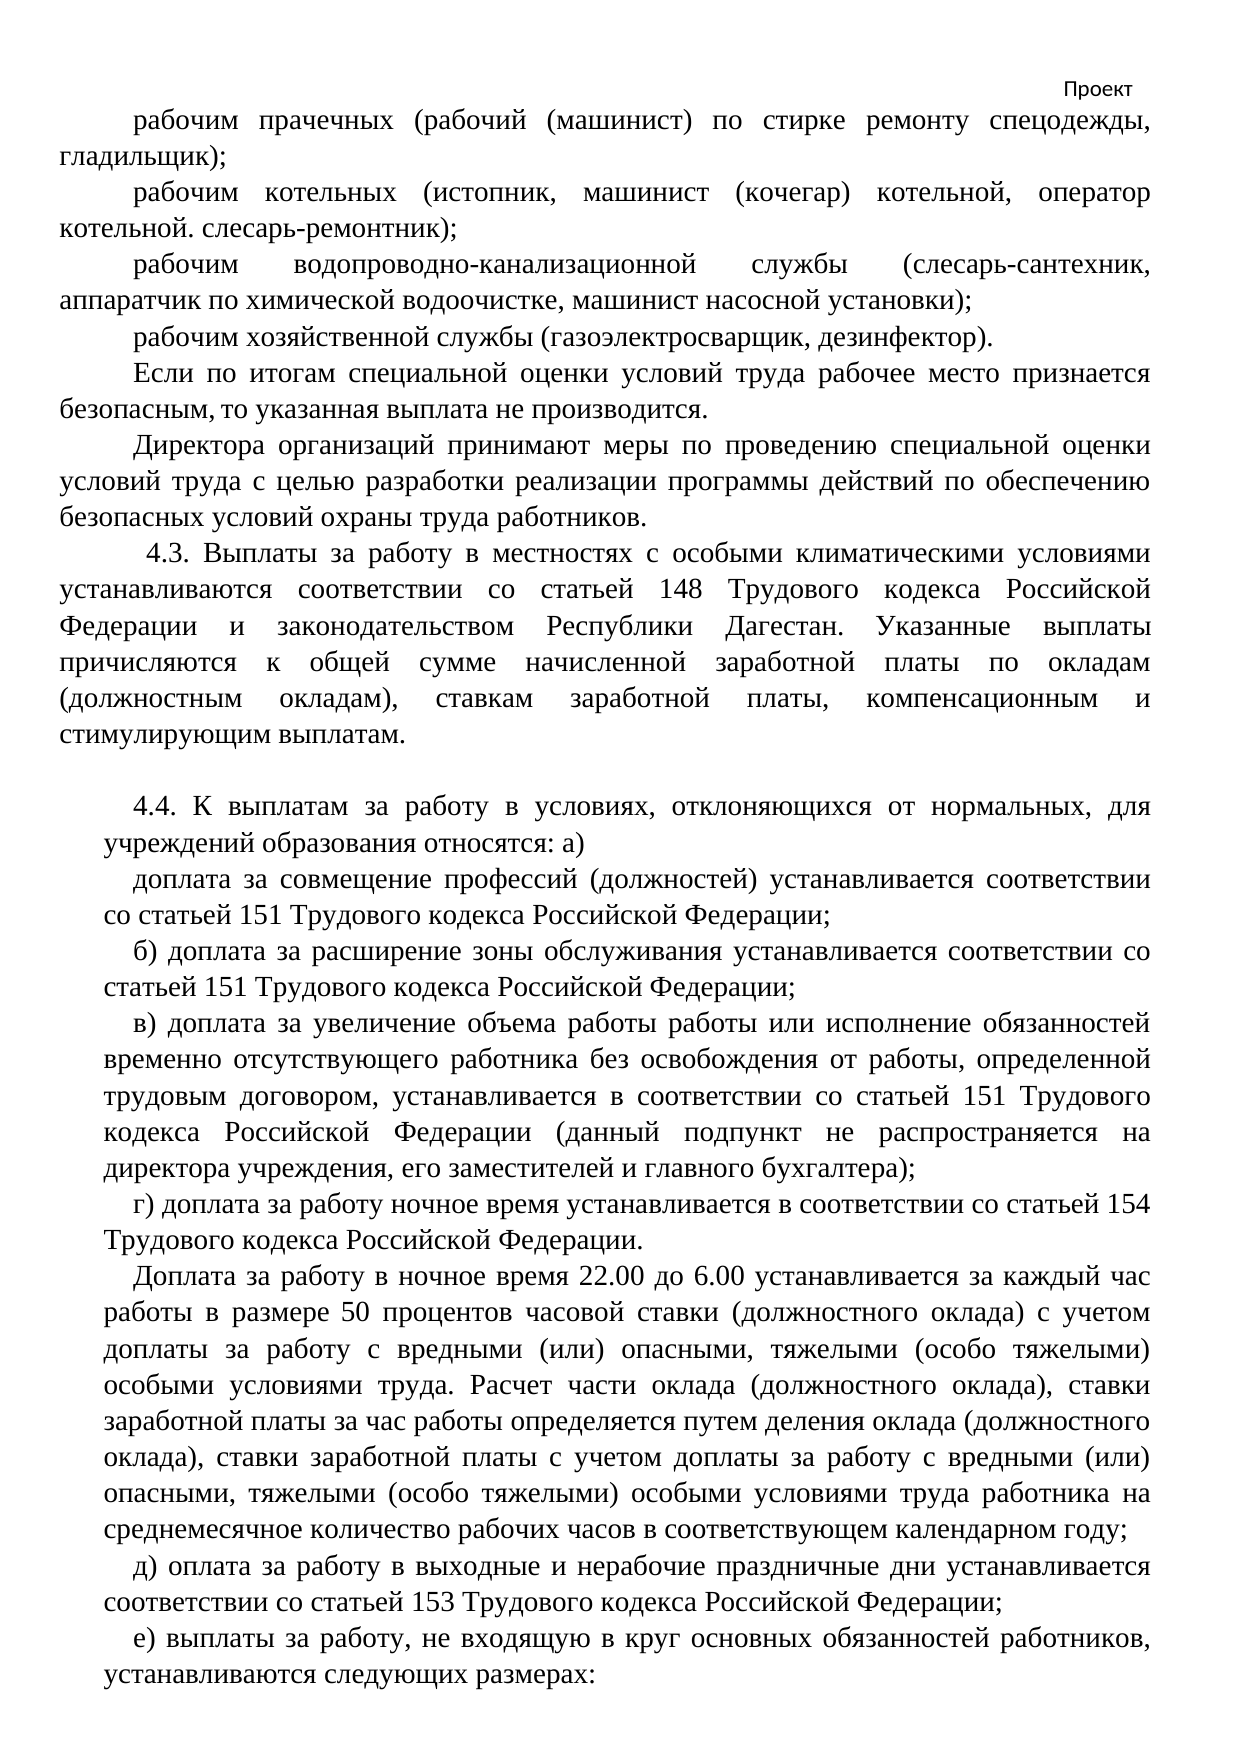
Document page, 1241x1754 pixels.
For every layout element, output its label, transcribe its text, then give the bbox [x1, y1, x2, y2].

text Если по итогам специальной оценки условий труда рабочее место признается безопасным, то указанная выплата не производится. [59, 355, 1152, 424]
text рабочим водопроводно-канализационной службы (слесарь-сантехник, аппаратчик по химической водоочистке, машинист насосной установки); [59, 246, 1152, 316]
text г) доплата за работу ночное время устанавливается в соответствии со статьей 154 Трудового кодекса Российской Федерации. [103, 1186, 1152, 1256]
text Доплата за работу в ночное время 22.00 до 6.00 устанавливается за каждый час работы в размере 50 процентов часовой ставки (должностного оклада) с учетом доплаты за работу с вредными (или) опасными, тяжелыми (особо тяжелыми) особыми условиями труда. Расчет части оклада (должностного оклада), ставки заработной платы за час работы определяется путем деления оклада (должностного оклада), ставки заработной платы с учетом доплаты за работу с вредными (или) опасными, тяжелыми (особо тяжелыми) особыми условиями труда работника на среднемесячное количество рабочих часов в соответствующем календарном году; [103, 1258, 1152, 1545]
text е) выплаты за работу, не входящую в круг основных обязанностей работников, устанавливаются следующих размерах: [103, 1620, 1152, 1689]
text 4.4. К выплатам за работу в условиях, отклоняющихся от нормальных, для учреждений образования относятся: а) [103, 788, 1152, 858]
text 4.3. Выплаты за работу в местностях с особыми климатическими условиями устанавливаются соответствии со статьей 148 Трудового кодекса Российской Федерации и законодательством Республики Дагестан. Указанные выплаты причисляются к общей сумме начисленной заработной платы по окладам (должностным окладам), ставкам заработной платы, компенсационным и стимулирующим выплатам. [59, 536, 1152, 750]
text рабочим хозяйственной службы (газоэлектросварщик, дезинфектор). [59, 319, 1152, 352]
text рабочим прачечных (рабочий (машинист) по стирке ремонту спецодежды, гладильщик); [59, 102, 1152, 171]
text Директора организаций принимают меры по проведению специальной оценки условий труда с целью разработки реализации программы действий по обеспечению безопасных условий охраны труда работников. [59, 427, 1152, 533]
text б) доплата за расширение зоны обслуживания устанавливается соответствии со статьей 151 Трудового кодекса Российской Федерации; [103, 933, 1152, 1003]
text рабочим котельных (истопник, машинист (кочегар) котельной, оператор котельной. слесарь-ремонтник); [59, 174, 1152, 244]
text д) оплата за работу в выходные и нерабочие праздничные дни устанавливается соответствии со статьей 153 Трудового кодекса Российской Федерации; [103, 1548, 1152, 1617]
text в) доплата за увеличение объема работы работы или исполнение обязанностей временно отсутствующего работника без освобождения от работы, определенной трудовым договором, устанавливается в соответствии со статьей 151 Трудового кодекса Российской Федерации (данный подпункт не распространяется на директора учреждения, его заместителей и главного бухгалтера); [103, 1005, 1152, 1183]
text доплата за совмещение профессий (должностей) устанавливается соответствии со статьей 151 Трудового кодекса Российской Федерации; [103, 861, 1152, 931]
